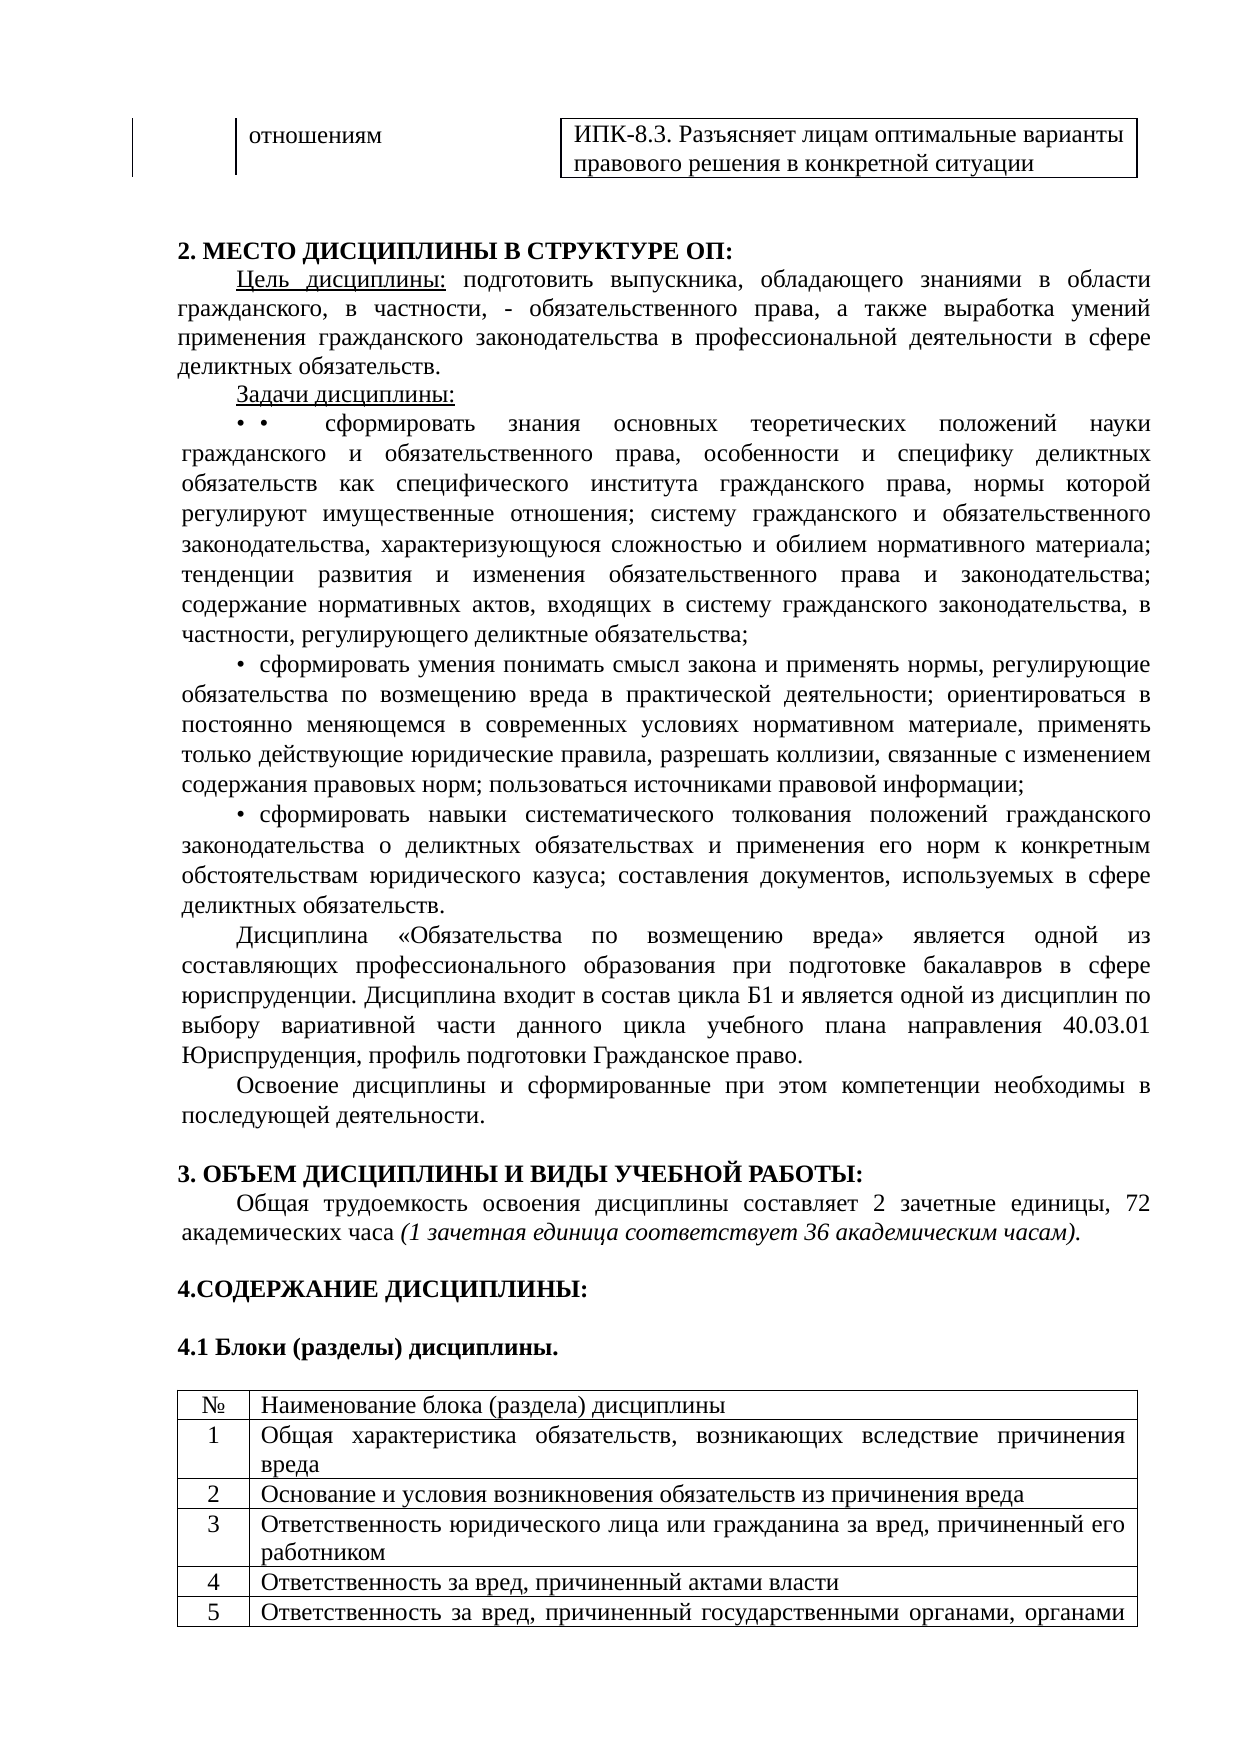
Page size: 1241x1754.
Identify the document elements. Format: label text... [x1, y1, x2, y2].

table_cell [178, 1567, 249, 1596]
text 2. Место дисциплины в структуре ОП: [177, 236, 1152, 264]
text • сформировать навыки систематического толкования положений гражданского законодательства о деликтных обязательствах и применения его норм к конкретным обстоятельствам юридического казуса; составления документов, используемых в сфере деликтных обязательств. [181, 799, 1152, 919]
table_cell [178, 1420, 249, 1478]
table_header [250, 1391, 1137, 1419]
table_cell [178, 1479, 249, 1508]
text 3. Объем дисциплины и виды учебной работы: [177, 1159, 1152, 1188]
text Задачи дисциплины: [177, 379, 1152, 408]
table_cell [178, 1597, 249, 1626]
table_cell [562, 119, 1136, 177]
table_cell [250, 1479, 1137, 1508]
text Освоение дисциплины и сформированные при этом компетенции необходимы в последующей деятельности. [181, 1071, 1152, 1129]
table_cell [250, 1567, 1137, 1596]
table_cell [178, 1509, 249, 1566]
text 4.СОДЕРЖАНИЕ ДИСЦИПЛИНЫ: [177, 1274, 1152, 1303]
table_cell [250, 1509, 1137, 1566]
text Общая трудоемкость освоения дисциплины составляет 2 зачетные единицы, 72 академических часа (1 зачетная единица соответствует 36 академическим часам). [181, 1188, 1152, 1246]
text Дисциплина «Обязательства по возмещению вреда» является одной из составляющих профессионального образования при подготовке бакалавров в сфере юриспруденции. Дисциплина входит в состав цикла Б1 и является одной из дисциплин по выбору вариативной части данного цикла учебного плана направления 40.03.01 Юриспруденция, профиль подготовки Гражданское право. [181, 920, 1152, 1069]
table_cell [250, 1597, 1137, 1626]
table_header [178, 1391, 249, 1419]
text • сформировать умения понимать смысл закона и применять нормы, регулирующие обязательства по возмещению вреда в практической деятельности; ориентироваться в постоянно меняющемся в современных условиях нормативном материале, применять только действующие юридические правила, разрешать коллизии, связанные с изменением содержания правовых норм; пользоваться источниками правовой информации; [181, 649, 1152, 798]
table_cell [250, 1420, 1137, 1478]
text Цель дисциплины: подготовить выпускника, обладающего знаниями в области гражданского, в частности, - обязательственного права, а также выработка умений применения гражданского законодательства в профессиональной деятельности в сфере деликтных обязательств. [177, 264, 1152, 379]
text 4.1 Блоки (разделы) дисциплины. [177, 1332, 1152, 1361]
text • • сформировать знания основных теоретических положений науки гражданского и обязательственного права, особенности и специфику деликтных обязательств как специфического института гражданского права, нормы которой регулируют имущественные отношения; систему гражданского и обязательственного законодательства, характеризующуюся сложностью и обилием нормативного материала; тенденции развития и изменения обязательственного права и законодательства; содержание нормативных актов, входящих в систему гражданского законодательства, в частности, регулирующего деликтные обязательства; [181, 408, 1152, 648]
